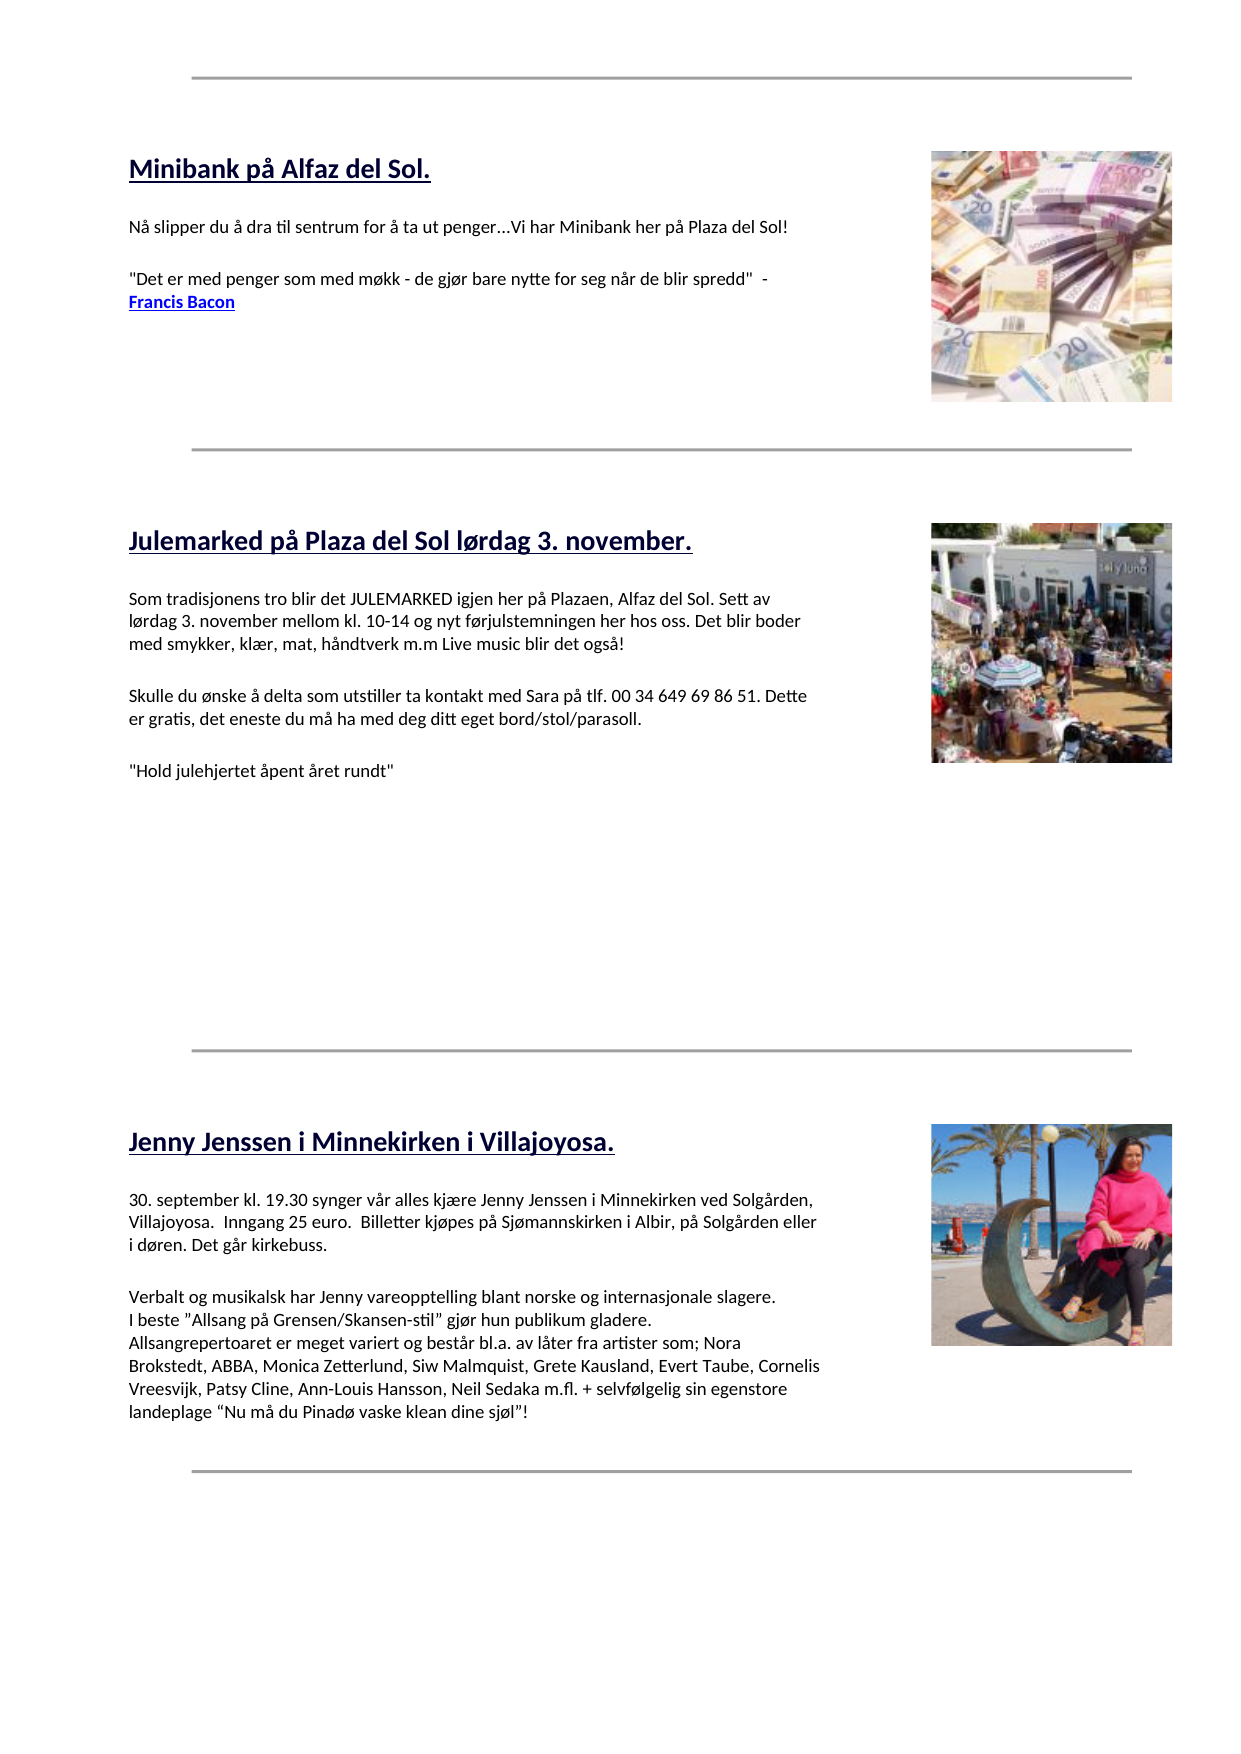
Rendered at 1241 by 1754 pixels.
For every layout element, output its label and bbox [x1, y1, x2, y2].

picture [931, 151, 1173, 402]
picture [931, 1124, 1173, 1346]
picture [931, 523, 1173, 763]
table_cell [72, 75, 1172, 1546]
